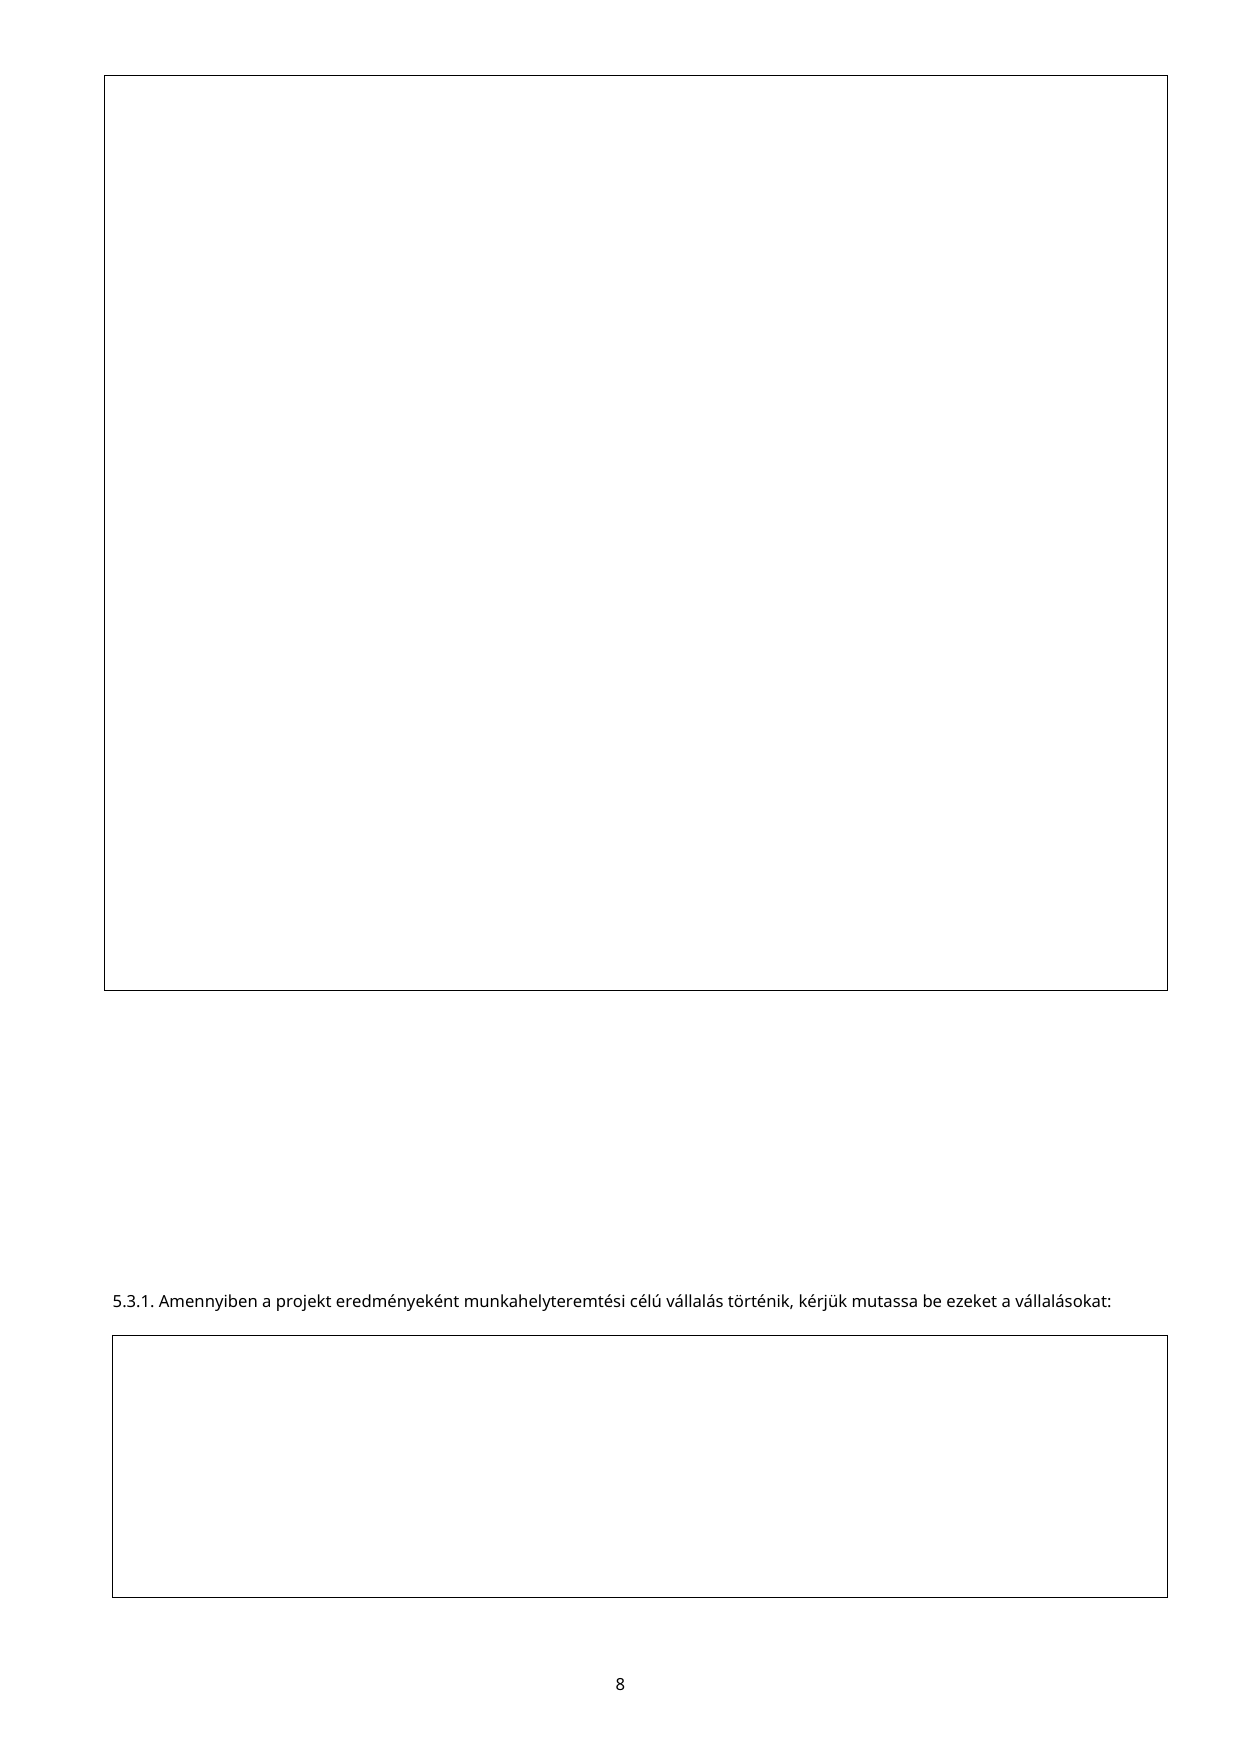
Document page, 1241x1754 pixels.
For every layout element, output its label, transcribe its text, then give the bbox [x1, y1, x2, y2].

table_header [105, 76, 1167, 989]
text 5.3.1. Amennyiben a projekt eredményeként munkahelyteremtési célú vállalás történik, kérjük mutassa be ezeket a vállalásokat: [112, 1289, 1165, 1312]
table_header [113, 1336, 1167, 1597]
